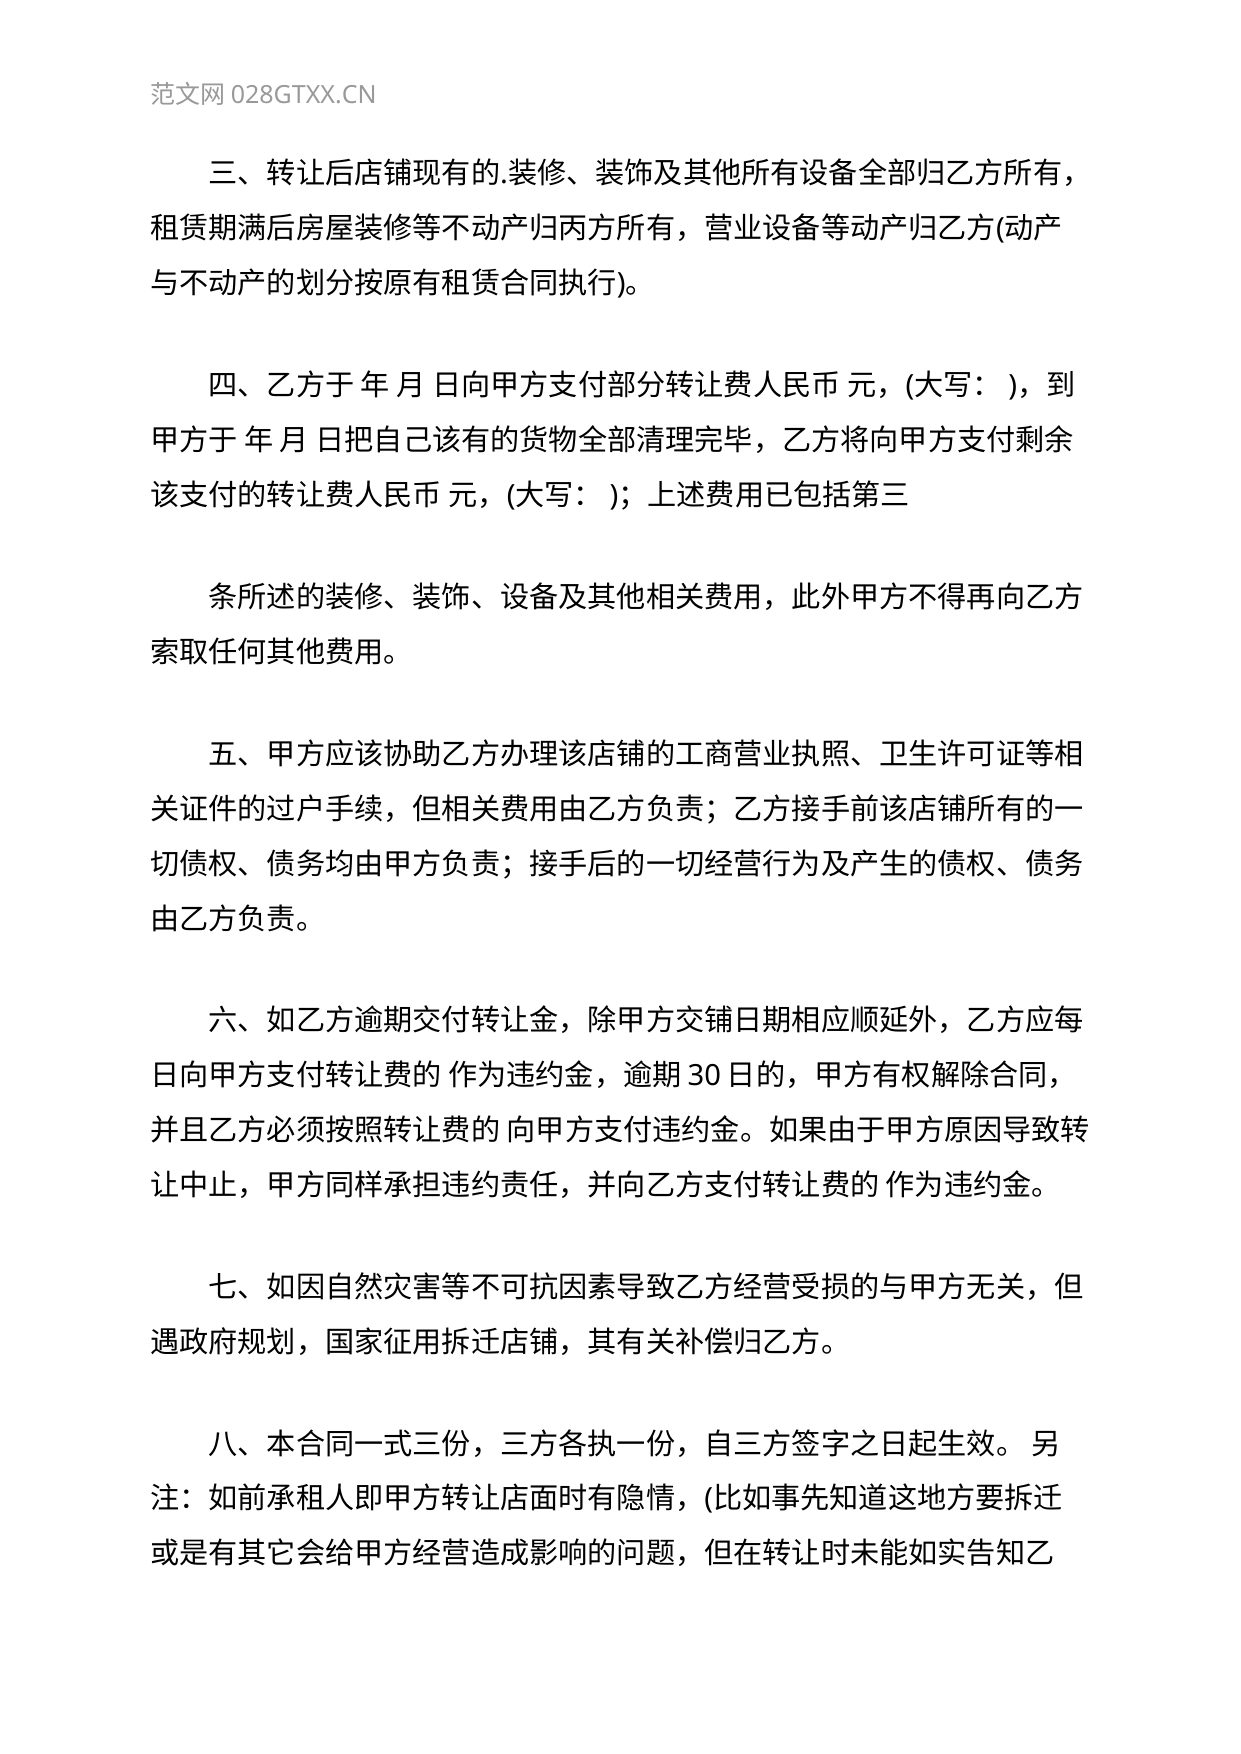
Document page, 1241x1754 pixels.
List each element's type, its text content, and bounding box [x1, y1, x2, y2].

text 条所述的装修、装饰、设备及其他相关费用，此外甲方不得再向乙方索取任何其他费用。 [150, 574, 1090, 671]
text 七、如因自然灾害等不可抗因素导致乙方经营受损的与甲方无关，但遇政府规划，国家征用拆迁店铺，其有关补偿归乙方。 [150, 1263, 1090, 1361]
text 四、乙方于 年 月 日向甲方支付部分转让费人民币 元，(大写： )，到甲方于 年 月 日把自己该有的货物全部清理完毕，乙方将向甲方支付剩余该支付的转让费人民币 元，(大写： )；上述费用已包括第三 [150, 362, 1090, 514]
text 三、转让后店铺现有的.装修、装饰及其他所有设备全部归乙方所有，租赁期满后房屋装修等不动产归丙方所有，营业设备等动产归乙方(动产与不动产的划分按原有租赁合同执行)。 [150, 150, 1090, 302]
text 六、如乙方逾期交付转让金，除甲方交铺日期相应顺延外，乙方应每日向甲方支付转让费的 作为违约金，逾期30日的，甲方有权解除合同，并且乙方必须按照转让费的 向甲方支付违约金。如果由于甲方原因导致转让中止，甲方同样承担违约责任，并向乙方支付转让费的 作为违约金。 [150, 997, 1090, 1204]
text 五、甲方应该协助乙方办理该店铺的工商营业执照、卫生许可证等相关证件的过户手续，但相关费用由乙方负责；乙方接手前该店铺所有的一切债权、债务均由甲方负责；接手后的一切经营行为及产生的债权、债务由乙方负责。 [150, 731, 1090, 937]
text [150, 1420, 1090, 1572]
